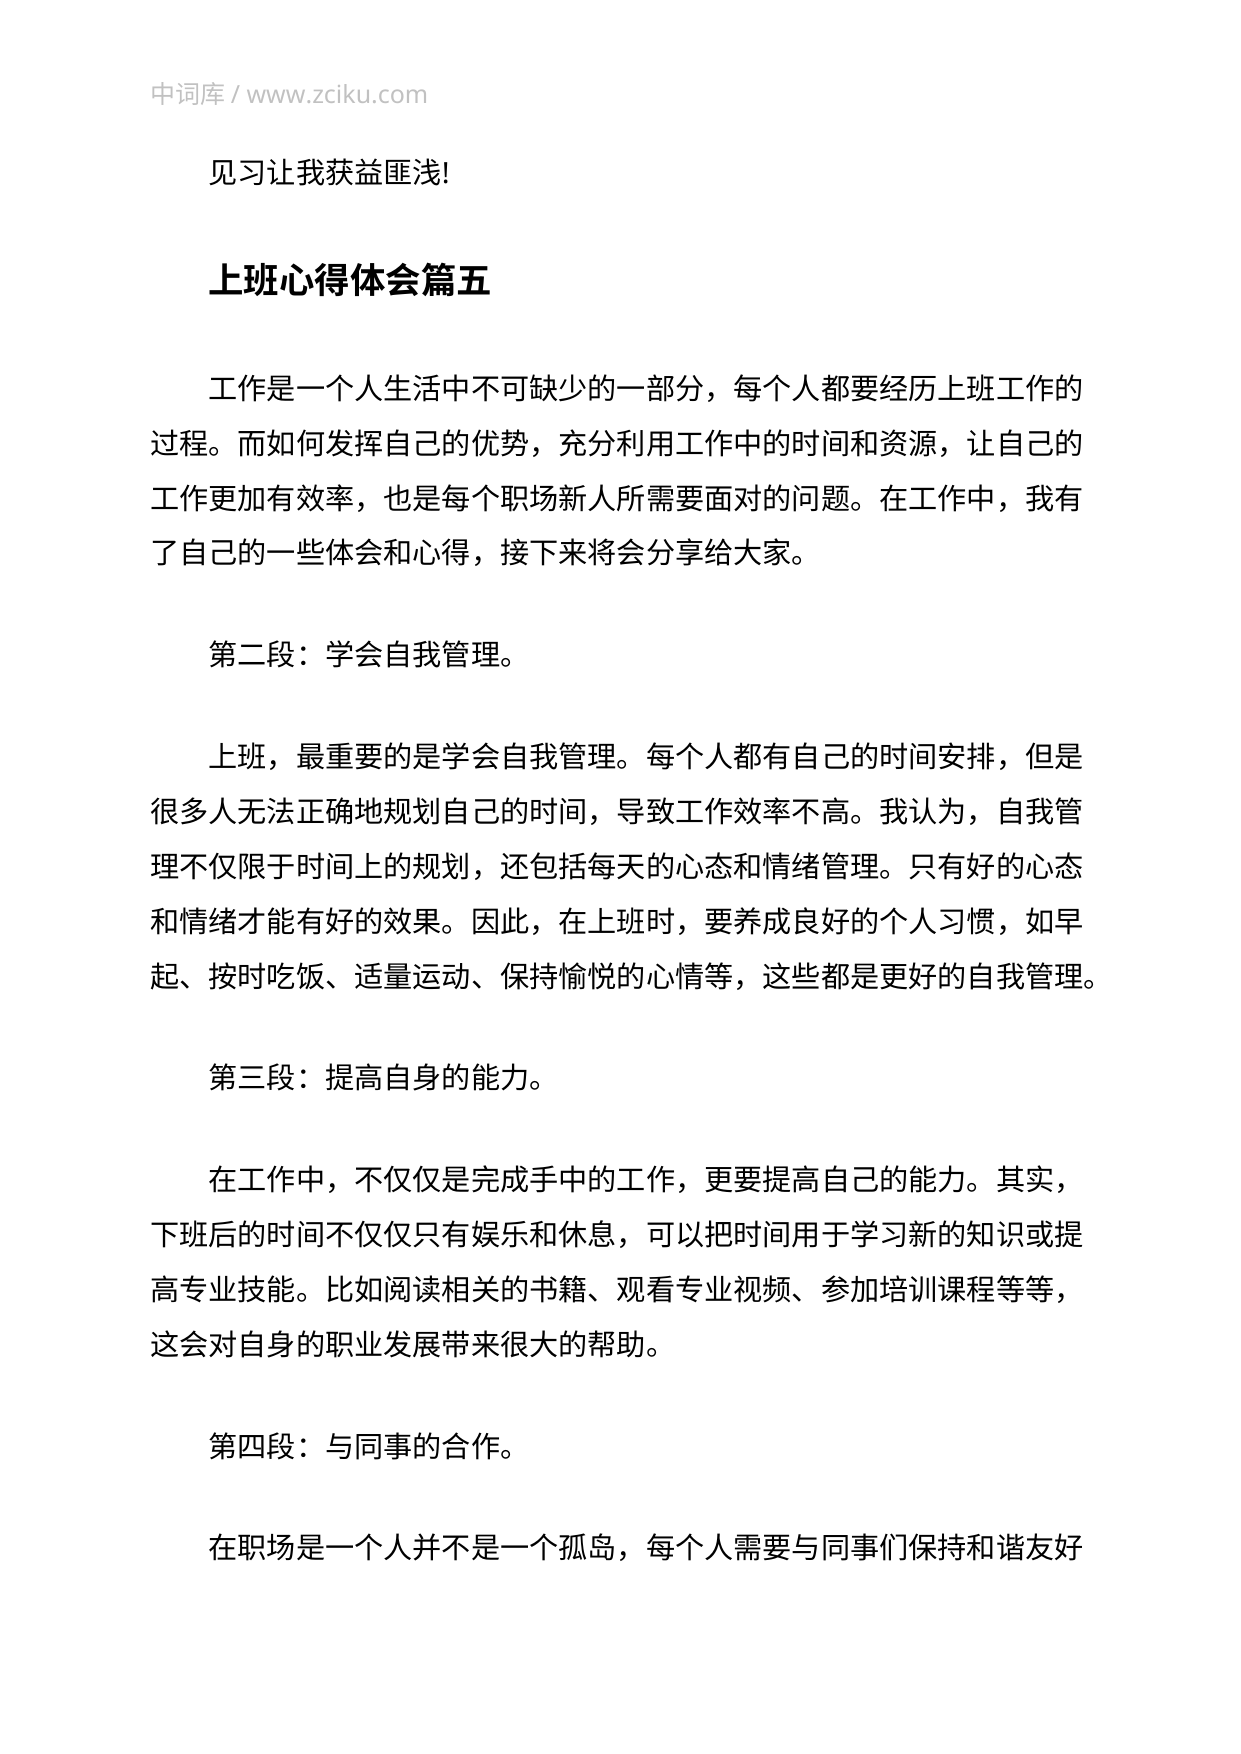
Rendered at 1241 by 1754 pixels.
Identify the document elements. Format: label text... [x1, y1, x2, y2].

text 上班，最重要的是学会自我管理。每个人都有自己的时间安排，但是很多人无法正确地规划自己的时间，导致工作效率不高。我认为，自我管理不仅限于时间上的规划，还包括每天的心态和情绪管理。只有好的心态和情绪才能有好的效果。因此，在上班时，要养成良好的个人习惯，如早起、按时吃饭、适量运动、保持愉悦的心情等，这些都是更好的自我管理。 [150, 734, 1090, 996]
text 在工作中，不仅仅是完成手中的工作，更要提高自己的能力。其实，下班后的时间不仅仅只有娱乐和休息，可以把时间用于学习新的知识或提高专业技能。比如阅读相关的书籍、观看专业视频、参加培训课程等等，这会对自身的职业发展带来很大的帮助。 [150, 1157, 1090, 1364]
text 第三段：提高自身的能力。 [150, 1055, 1090, 1097]
text 工作是一个人生活中不可缺少的一部分，每个人都要经历上班工作的过程。而如何发挥自己的优势，充分利用工作中的时间和资源，让自己的工作更加有效率，也是每个职场新人所需要面对的问题。在工作中，我有了自己的一些体会和心得，接下来将会分享给大家。 [150, 365, 1090, 572]
text 第四段：与同事的合作。 [150, 1423, 1090, 1466]
text 第二段：学会自我管理。 [150, 632, 1090, 674]
text 见习让我获益匪浅! [150, 150, 1090, 192]
text 上班心得体会篇五 [150, 252, 1090, 303]
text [150, 1525, 1090, 1567]
